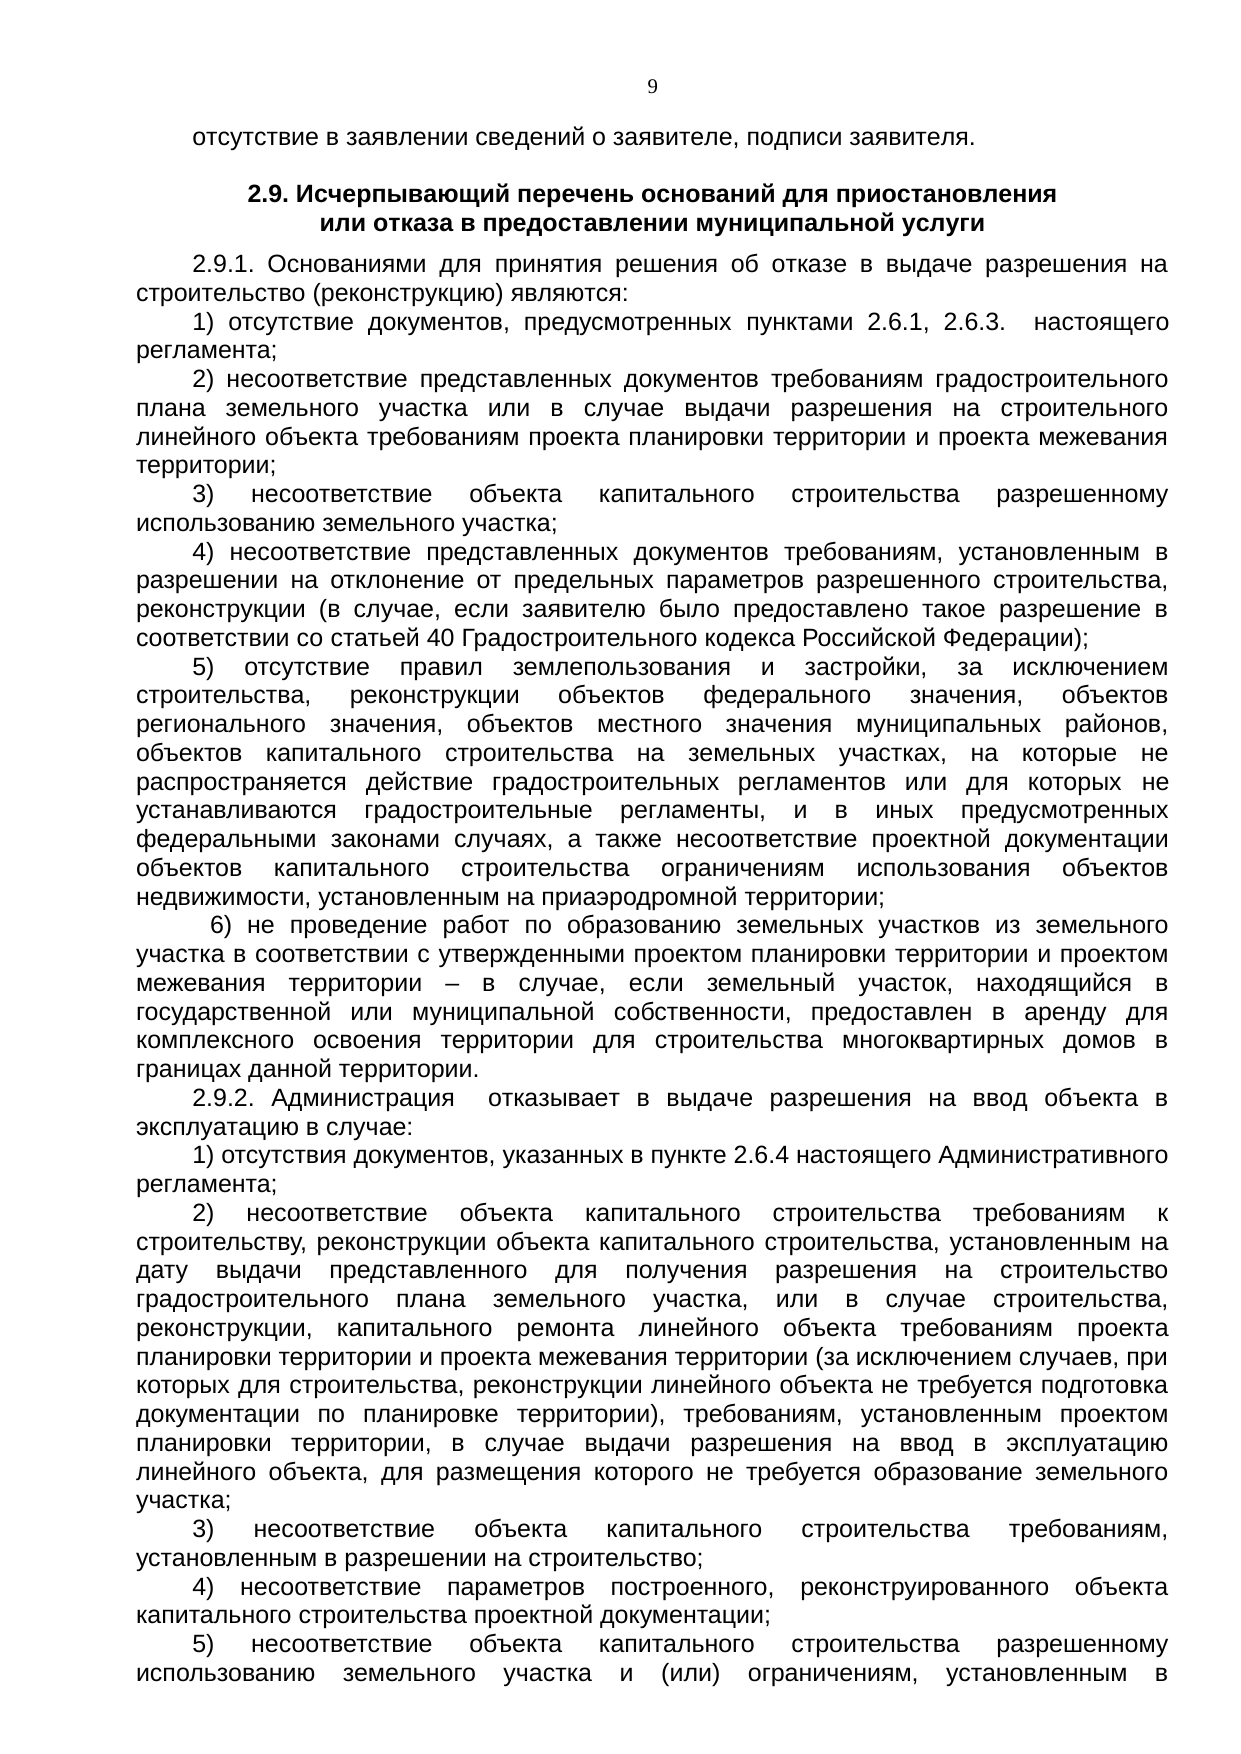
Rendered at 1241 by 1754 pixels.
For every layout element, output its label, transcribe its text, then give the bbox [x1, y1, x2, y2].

text 2.9.1. Основаниями для принятия решения об отказе в выдаче разрешения на строительство (реконструкцию) являются: [136, 249, 1169, 306]
text 5) отсутствие правил землепользования и застройки, за исключением строительства, реконструкции объектов федерального значения, объектов регионального значения, объектов местного значения муниципальных районов, объектов капитального строительства на земельных участках, на которые не распространяется действие градостроительных регламентов или для которых не устанавливаются градостроительные регламенты, и в иных предусмотренных федеральными законами случаях, а также несоответствие проектной документации объектов капитального строительства ограничениям использования объектов недвижимости, установленным на приаэродромной территории; [136, 651, 1169, 910]
text 6) не проведение работ по образованию земельных участков из земельного участка в соответствии с утвержденными проектом планировки территории и проектом межевания территории – в случае, если земельный участок, находящийся в государственной или муниципальной собственности, предоставлен в аренду для комплексного освоения территории для строительства многоквартирных домов в границах данной территории. [136, 910, 1169, 1083]
text 4) несоответствие параметров построенного, реконструированного объекта капитального строительства проектной документации; [136, 1571, 1169, 1629]
text 4) несоответствие представленных документов требованиям, установленным в разрешении на отклонение от предельных параметров разрешенного строительства, реконструкции (в случае, если заявителю было предоставлено такое разрешение в соответствии со статьей 40 Градостроительного кодекса Российской Федерации); [136, 536, 1169, 651]
text 1) отсутствие документов, предусмотренных пунктами 2.6.1, 2.6.3. настоящего регламента; [136, 306, 1169, 364]
text отсутствие в заявлении сведений о заявителе, подписи заявителя. [136, 122, 1169, 151]
text или отказа в предоставлении муниципальной услуги [136, 208, 1169, 237]
text 1) отсутствия документов, указанных в пункте 2.6.4 настоящего Административного регламента; [136, 1140, 1169, 1198]
text 3) несоответствие объекта капитального строительства разрешенному использованию земельного участка; [136, 479, 1169, 536]
text 2.9. Исчерпывающий перечень оснований для приостановления [136, 179, 1169, 208]
text 2) несоответствие объекта капитального строительства требованиям к строительству, реконструкции объекта капитального строительства, установленным на дату выдачи представленного для получения разрешения на строительство градостроительного плана земельного участка, или в случае строительства, реконструкции, капитального ремонта линейного объекта требованиям проекта планировки территории и проекта межевания территории (за исключением случаев, при которых для строительства, реконструкции линейного объекта не требуется подготовка документации по планировке территории), требованиям, установленным проектом планировки территории, в случае выдачи разрешения на ввод в эксплуатацию линейного объекта, для размещения которого не требуется образование земельного участка; [136, 1198, 1169, 1514]
text 2.9.2. Администрация отказывает в выдаче разрешения на ввод объекта в эксплуатацию в случае: [136, 1083, 1169, 1140]
text 3) несоответствие объекта капитального строительства требованиям, установленным в разрешении на строительство; [136, 1514, 1169, 1571]
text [136, 1629, 1169, 1686]
text 2) несоответствие представленных документов требованиям градостроительного плана земельного участка или в случае выдачи разрешения на строительного линейного объекта требованиям проекта планировки территории и проекта межевания территории; [136, 364, 1169, 479]
